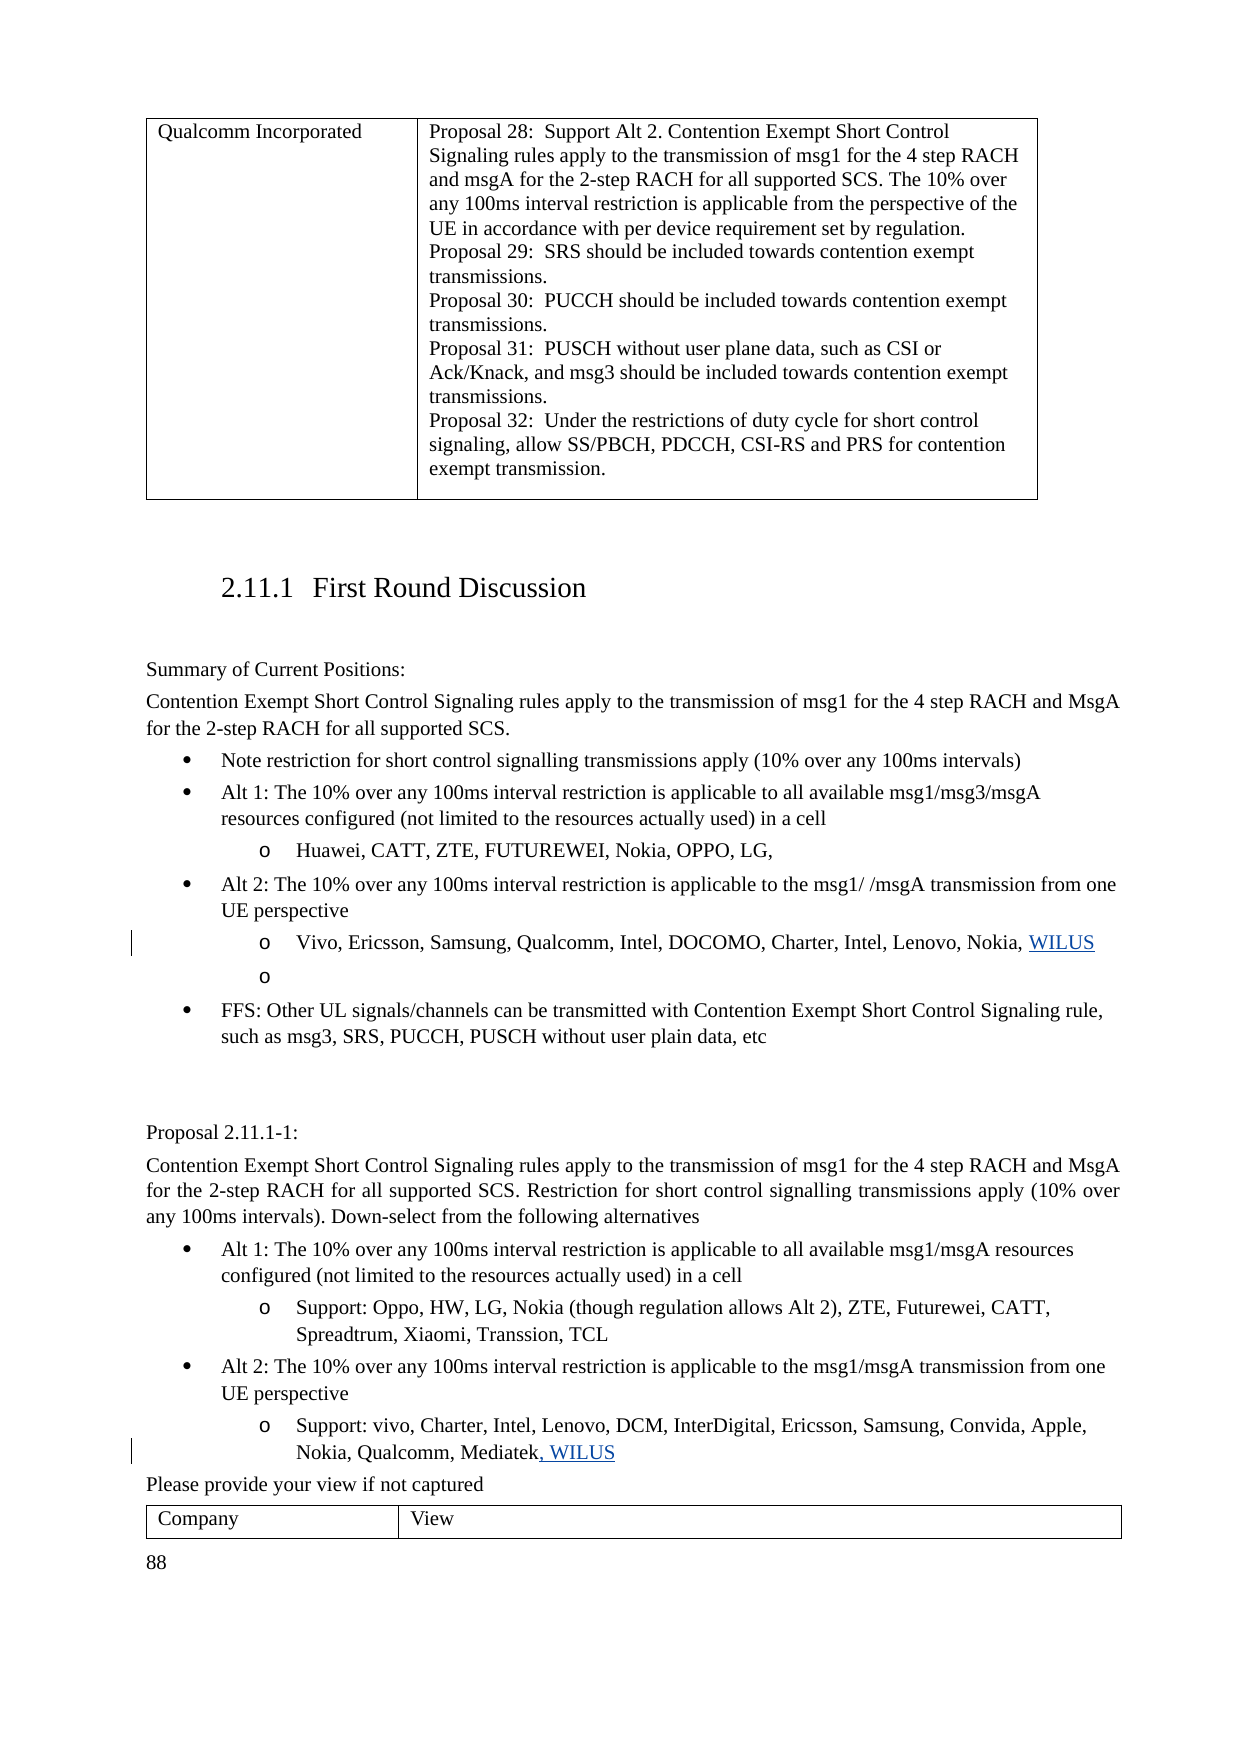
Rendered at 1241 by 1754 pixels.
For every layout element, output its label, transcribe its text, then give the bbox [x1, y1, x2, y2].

list Note restriction for short control signalling transmissions apply (10% over any 100ms intervals) [183, 748, 1122, 772]
list Alt 1: The 10% over any 100ms interval restriction is applicable to all available msg1/msg3/msgA resources configured (not limited to the resources actually used) in a cell [183, 780, 1122, 830]
text Proposal 2.11.1-1: [146, 1120, 1122, 1144]
table_cell Proposal 28: Support Alt 2. Contention Exempt Short Control Signaling rules apply to the transmission of msg1 for the 4 step RACH and msgA for the 2-step RACH for all supported SCS. The 10% over any 100ms interval restriction is applicable from the perspective of the UE in accordance with per device requirement set by regulation. Proposal 29: SRS should be included towards contention exempt transmissions. Proposal 30: PUCCH should be included towards contention exempt transmissions. Proposal 31: PUSCH without user plane data, such as CSI or Ack/Knack, and msg3 should be included towards contention exempt transmissions. Proposal 32: Under the restrictions of duty cycle for short control signaling, allow SS/PBCH, PDCCH, CSI-RS and PRS for contention exempt transmission. [418, 119, 1037, 498]
text Contention Exempt Short Control Signaling rules apply to the transmission of msg1 for the 4 step RACH and MsgA for the 2-step RACH for all supported SCS. [146, 689, 1122, 739]
table_cell Qualcomm Incorporated [147, 119, 417, 498]
table_header Company [147, 1506, 398, 1538]
text Summary of Current Positions: [146, 657, 1122, 681]
list Support: Oppo, HW, LG, Nokia (though regulation allows Alt 2), ZTE, Futurewei, CATT, Spreadtrum, Xiaomi, Transsion, TCL [258, 1295, 1122, 1346]
subtitle First Round Discussion [221, 570, 1122, 604]
list Alt 1: The 10% over any 100ms interval restriction is applicable to all available msg1/msgA resources configured (not limited to the resources actually used) in a cell [183, 1237, 1122, 1287]
list Huawei, CATT, ZTE, FUTUREWEI, Nokia, OPPO, LG, [258, 838, 1122, 864]
text Please provide your view if not captured [146, 1472, 1122, 1496]
list Alt 2: The 10% over any 100ms interval restriction is applicable to the msg1/ /msgA transmission from one UE perspective [183, 872, 1122, 922]
table_header View [399, 1506, 1121, 1538]
list Support: vivo, Charter, Intel, Lenovo, DCM, InterDigital, Ericsson, Samsung, Convida, Apple, Nokia, Qualcomm, Mediatek [258, 1413, 1122, 1464]
list Vivo, Ericsson, Samsung, Qualcomm, Intel, DOCOMO, Charter, Intel, Lenovo, Nokia, [258, 930, 1122, 956]
text Contention Exempt Short Control Signaling rules apply to the transmission of msg1 for the 4 step RACH and MsgA for the 2-step RACH for all supported SCS. Restriction for short control signalling transmissions apply (10% over any 100ms intervals). Down-select from the following alternatives [146, 1152, 1122, 1228]
list Alt 2: The 10% over any 100ms interval restriction is applicable to the msg1/msgA transmission from one UE perspective [183, 1354, 1122, 1404]
list FFS: Other UL signals/channels can be transmitted with Contention Exempt Short Control Signaling rule, such as msg3, SRS, PUCCH, PUSCH without user plain data, etc [183, 998, 1122, 1048]
